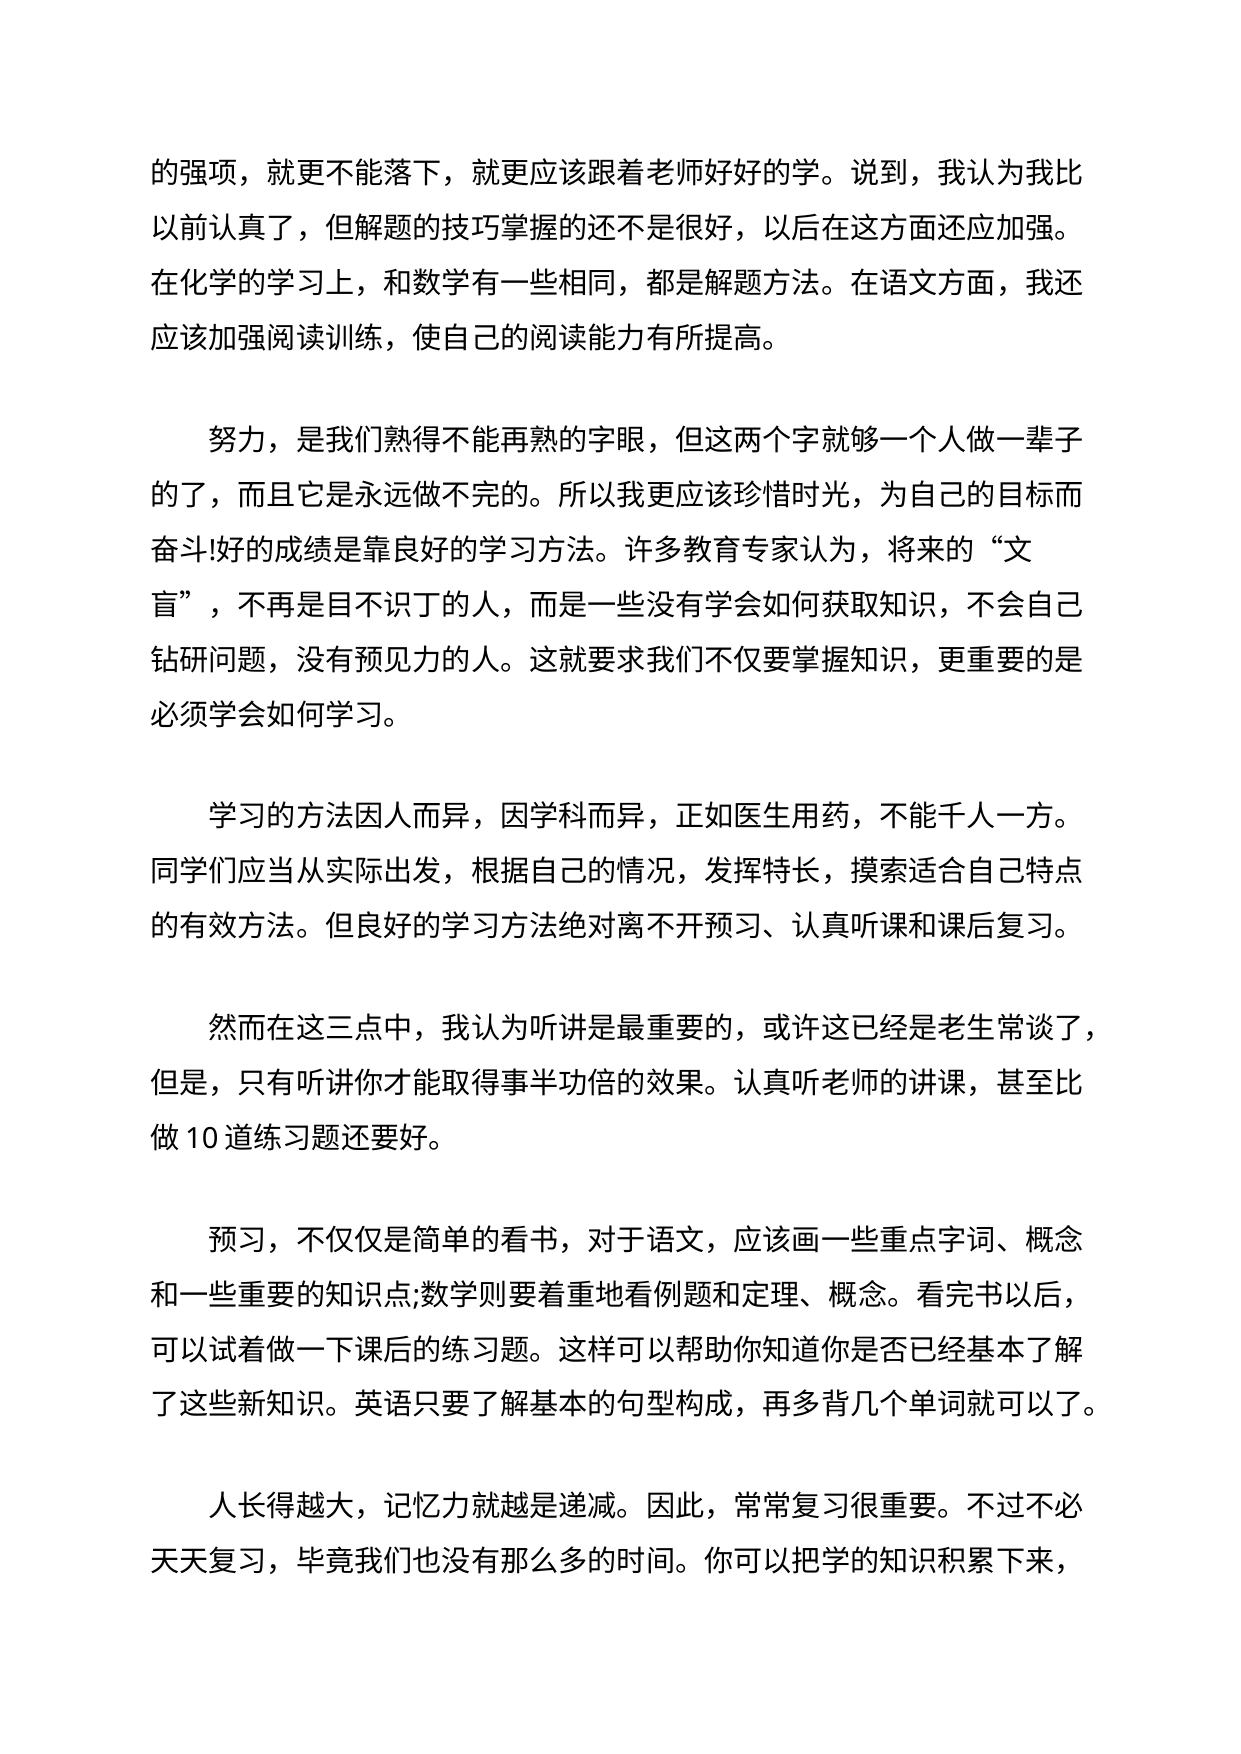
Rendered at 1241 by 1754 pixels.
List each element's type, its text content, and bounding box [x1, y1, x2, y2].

text 预习，不仅仅是简单的看书，对于语文，应该画一些重点字词、概念和一些重要的知识点;数学则要着重地看例题和定理、概念。看完书以后，可以试着做一下课后的练习题。这样可以帮助你知道你是否已经基本了解了这些新知识。英语只要了解基本的句型构成，再多背几个单词就可以了。 [150, 1216, 1090, 1423]
text 然而在这三点中，我认为听讲是最重要的，或许这已经是老生常谈了，但是，只有听讲你才能取得事半功倍的效果。认真听老师的讲课，甚至比做10道练习题还要好。 [150, 1004, 1090, 1157]
text 努力，是我们熟得不能再熟的字眼，但这两个字就够一个人做一辈子的了，而且它是永远做不完的。所以我更应该珍惜时光，为自己的目标而奋斗!好的成绩是靠良好的学习方法。许多教育专家认为，将来的“文盲”，不再是目不识丁的人，而是一些没有学会如何获取知识，不会自己钻研问题，没有预见力的人。这就要求我们不仅要掌握知识，更重要的是必须学会如何学习。 [150, 416, 1090, 733]
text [150, 150, 1090, 357]
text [150, 1483, 1090, 1580]
text 学习的方法因人而异，因学科而异，正如医生用药，不能千人一方。同学们应当从实际出发，根据自己的情况，发挥特长，摸索适合自己特点的有效方法。但良好的学习方法绝对离不开预习、认真听课和课后复习。 [150, 793, 1090, 945]
